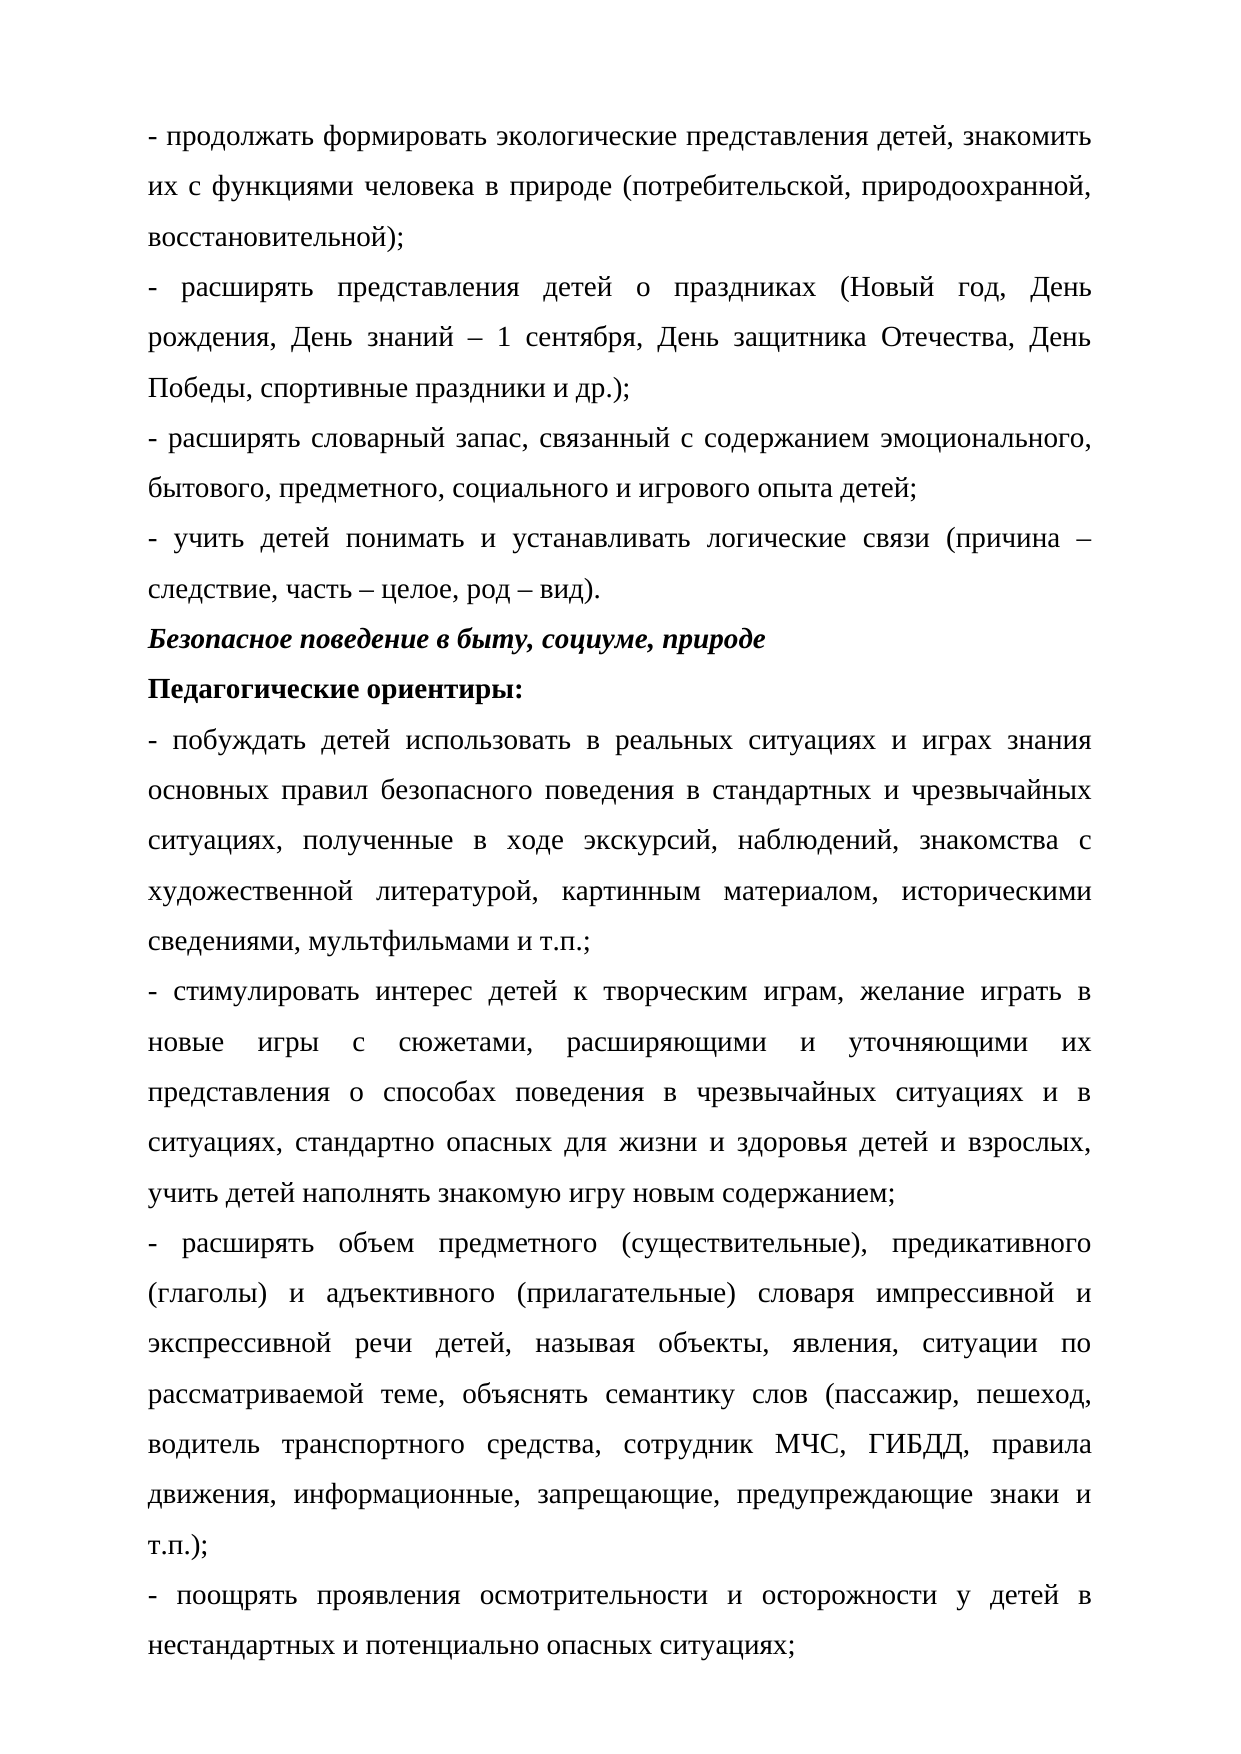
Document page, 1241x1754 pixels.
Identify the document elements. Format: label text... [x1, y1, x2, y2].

text - расширять словарный запас, связанный с содержанием эмоционального, бытового, предметного, социального и игрового опыта детей; [148, 420, 1092, 504]
text Педагогические ориентиры: [148, 672, 1092, 705]
text - побуждать детей использовать в реальных ситуациях и играх знания основных правил безопасного поведения в стандартных и чрезвычайных ситуациях, полученные в ходе экскурсий, наблюдений, знакомства с художественной литературой, картинным материалом, историческими сведениями, мультфильмами и т.п.; [148, 722, 1092, 957]
text - стимулировать интерес детей к творческим играм, желание играть в новые игры с сюжетами, расширяющими и уточняющими их представления о способах поведения в чрезвычайных ситуациях и в ситуациях, стандартно опасных для жизни и здоровья детей и взрослых, учить детей наполнять знакомую игру новым содержанием; [148, 973, 1092, 1208]
text Безопасное поведение в быту, социуме, природе [148, 621, 1092, 655]
text - продолжать формировать экологические представления детей, знакомить их с функциями человека в природе (потребительской, природоохранной, восстановительной); [148, 118, 1092, 252]
text - расширять объем предметного (существительные), предикативного (глаголы) и адъективного (прилагательные) словаря импрессивной и экспрессивной речи детей, называя объекты, явления, ситуации по рассматриваемой теме, объяснять семантику слов (пассажир, пешеход, водитель транспортного средства, сотрудник МЧС, ГИБДД, правила движения, информационные, запрещающие, предупреждающие знаки и т.п.); [148, 1225, 1092, 1560]
text - расширять представления детей о праздниках (Новый год, День рождения, День знаний – 1 сентября, День защитника Отечества, День Победы, спортивные праздники и др.); [148, 269, 1092, 403]
text - учить детей понимать и устанавливать логические связи (причина – следствие, часть – целое, род – вид). [148, 521, 1092, 604]
text - поощрять проявления осмотрительности и осторожности у детей в нестандартных и потенциально опасных ситуациях; [148, 1577, 1092, 1661]
